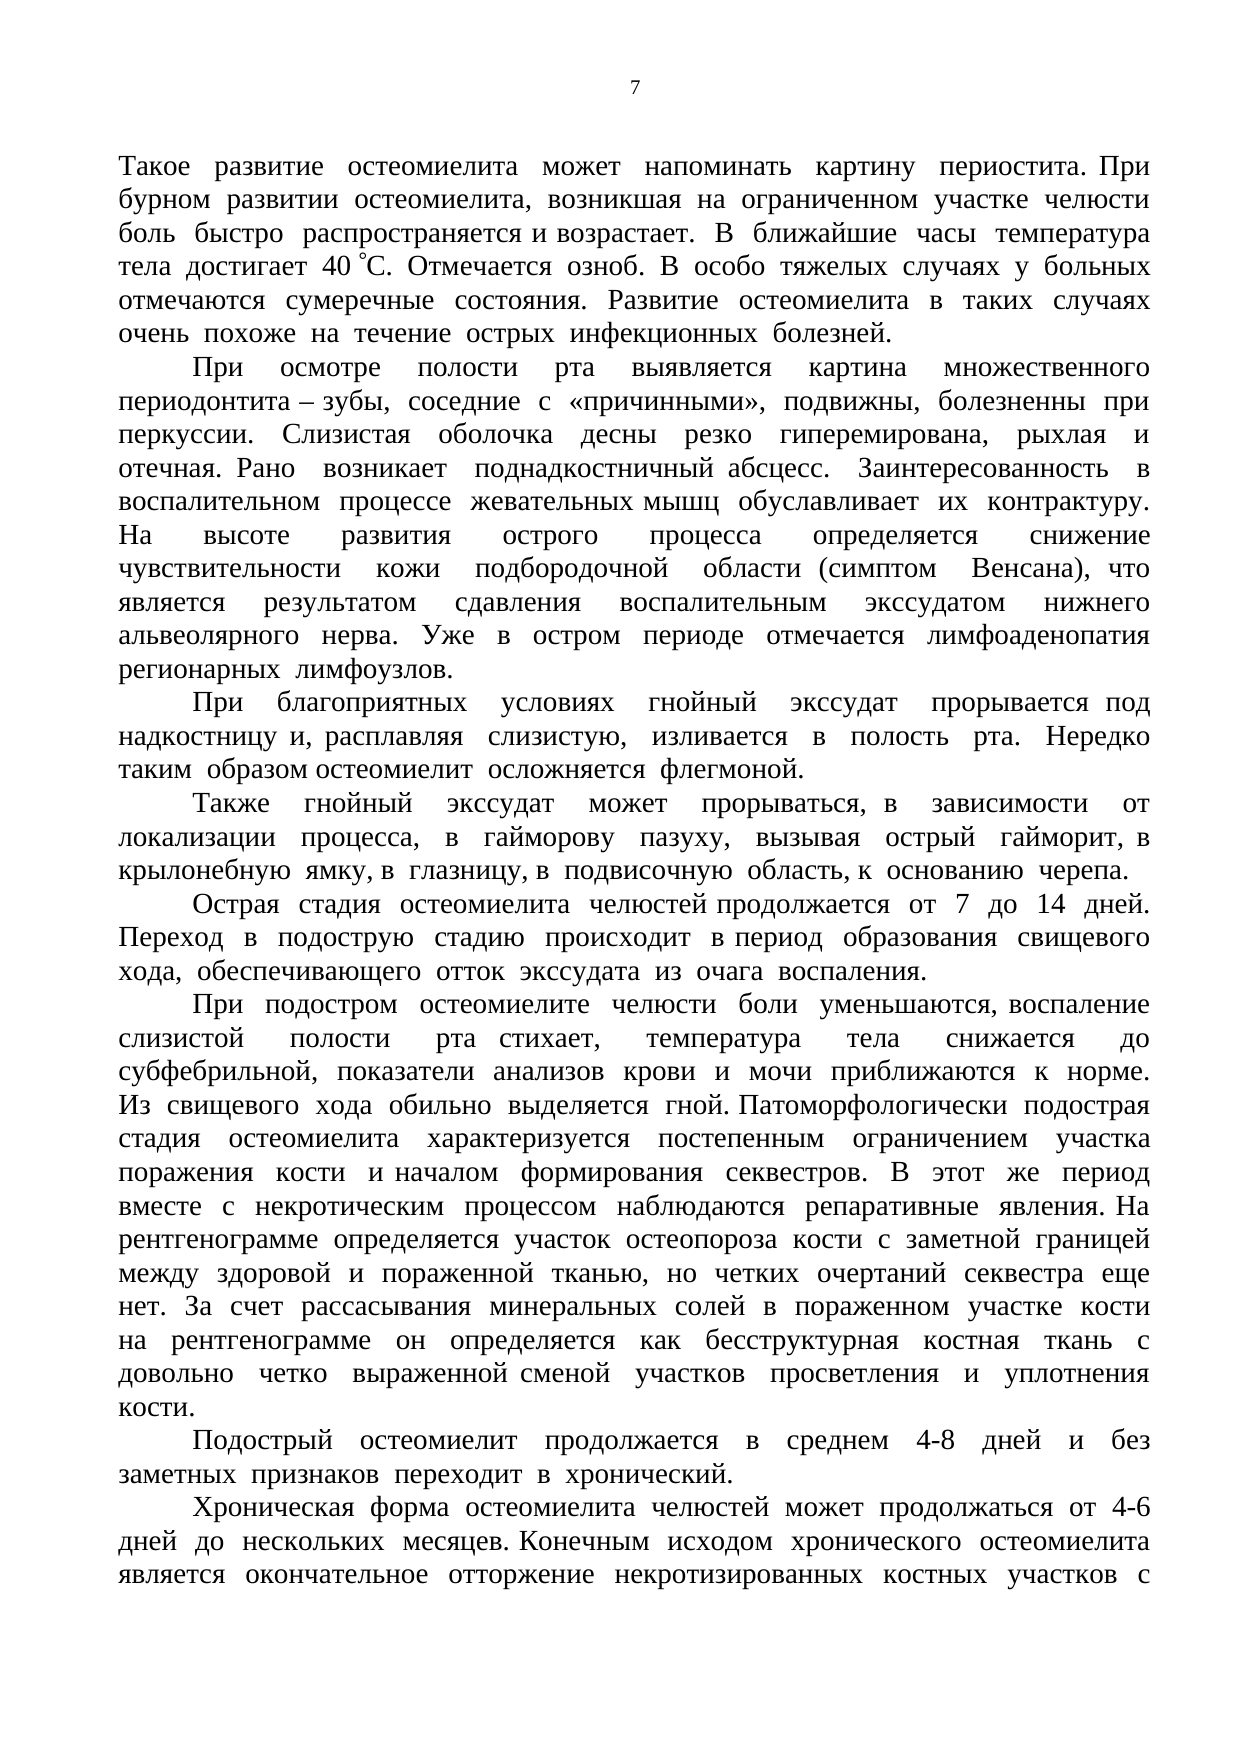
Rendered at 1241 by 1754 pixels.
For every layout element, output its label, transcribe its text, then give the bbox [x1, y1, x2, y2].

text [118, 1489, 1152, 1590]
text Острая стадия остеомиелита челюстей продолжается от 7 до 14 дней. Переход в подострую стадию происходит в период образования свищевого хода, обеспечивающего отток экссудата из очага воспаления. [118, 886, 1152, 986]
text При осмотре полости рта выявляется картина множественного периодонтита – зубы, соседние с «причинными», подвижны, болезненны при перкуссии. Слизистая оболочка десны резко гиперемирована, рыхлая и отечная. Рано возникает поднадкостничный абсцесс. Заинтересованность в воспалительном процессе жевательных мышц обуславливает их контрактуру. На высоте развития острого процесса определяется снижение чувствительности кожи подбородочной области (симптом Венсана), что является результатом сдавления воспалительным экссудатом нижнего альвеолярного нерва. Уже в остром периоде отмечается лимфоаденопатия регионарных лимфоузлов. [118, 349, 1152, 684]
text Подострый остеомиелит продолжается в среднем 4-8 дней и без заметных признаков переходит в хронический. [118, 1422, 1152, 1489]
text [118, 148, 1152, 349]
text При подостром остеомиелите челюсти боли уменьшаются, воспаление слизистой полости рта стихает, температура тела снижается до субфебрильной, показатели анализов крови и мочи приближаются к норме. Из свищевого хода обильно выделяется гной. Патоморфологически подострая стадия остеомиелита характеризуется постепенным ограничением участка поражения кости и началом формирования секвестров. В этот же период вместе с некротическим процессом наблюдаются репаративные явления. На рентгенограмме определяется участок остеопороза кости с заметной границей между здоровой и пораженной тканью, но четких очертаний секвестра еще нет. За счет рассасывания минеральных солей в пораженном участке кости на рентгенограмме он определяется как бесструктурная костная ткань с довольно четко выраженной сменой участков просветления и уплотнения кости. [118, 986, 1152, 1422]
text При благоприятных условиях гнойный экссудат прорывается под надкостницу и, расплавляя слизистую, изливается в полость рта. Нередко таким образом остеомиелит осложняется флегмоной. [118, 684, 1152, 785]
text Также гнойный экссудат может прорываться, в зависимости от локализации процесса, в гайморову пазуху, вызывая острый гайморит, в крылонебную ямку, в глазницу, в подвисочную область, к основанию черепа. [118, 785, 1152, 886]
